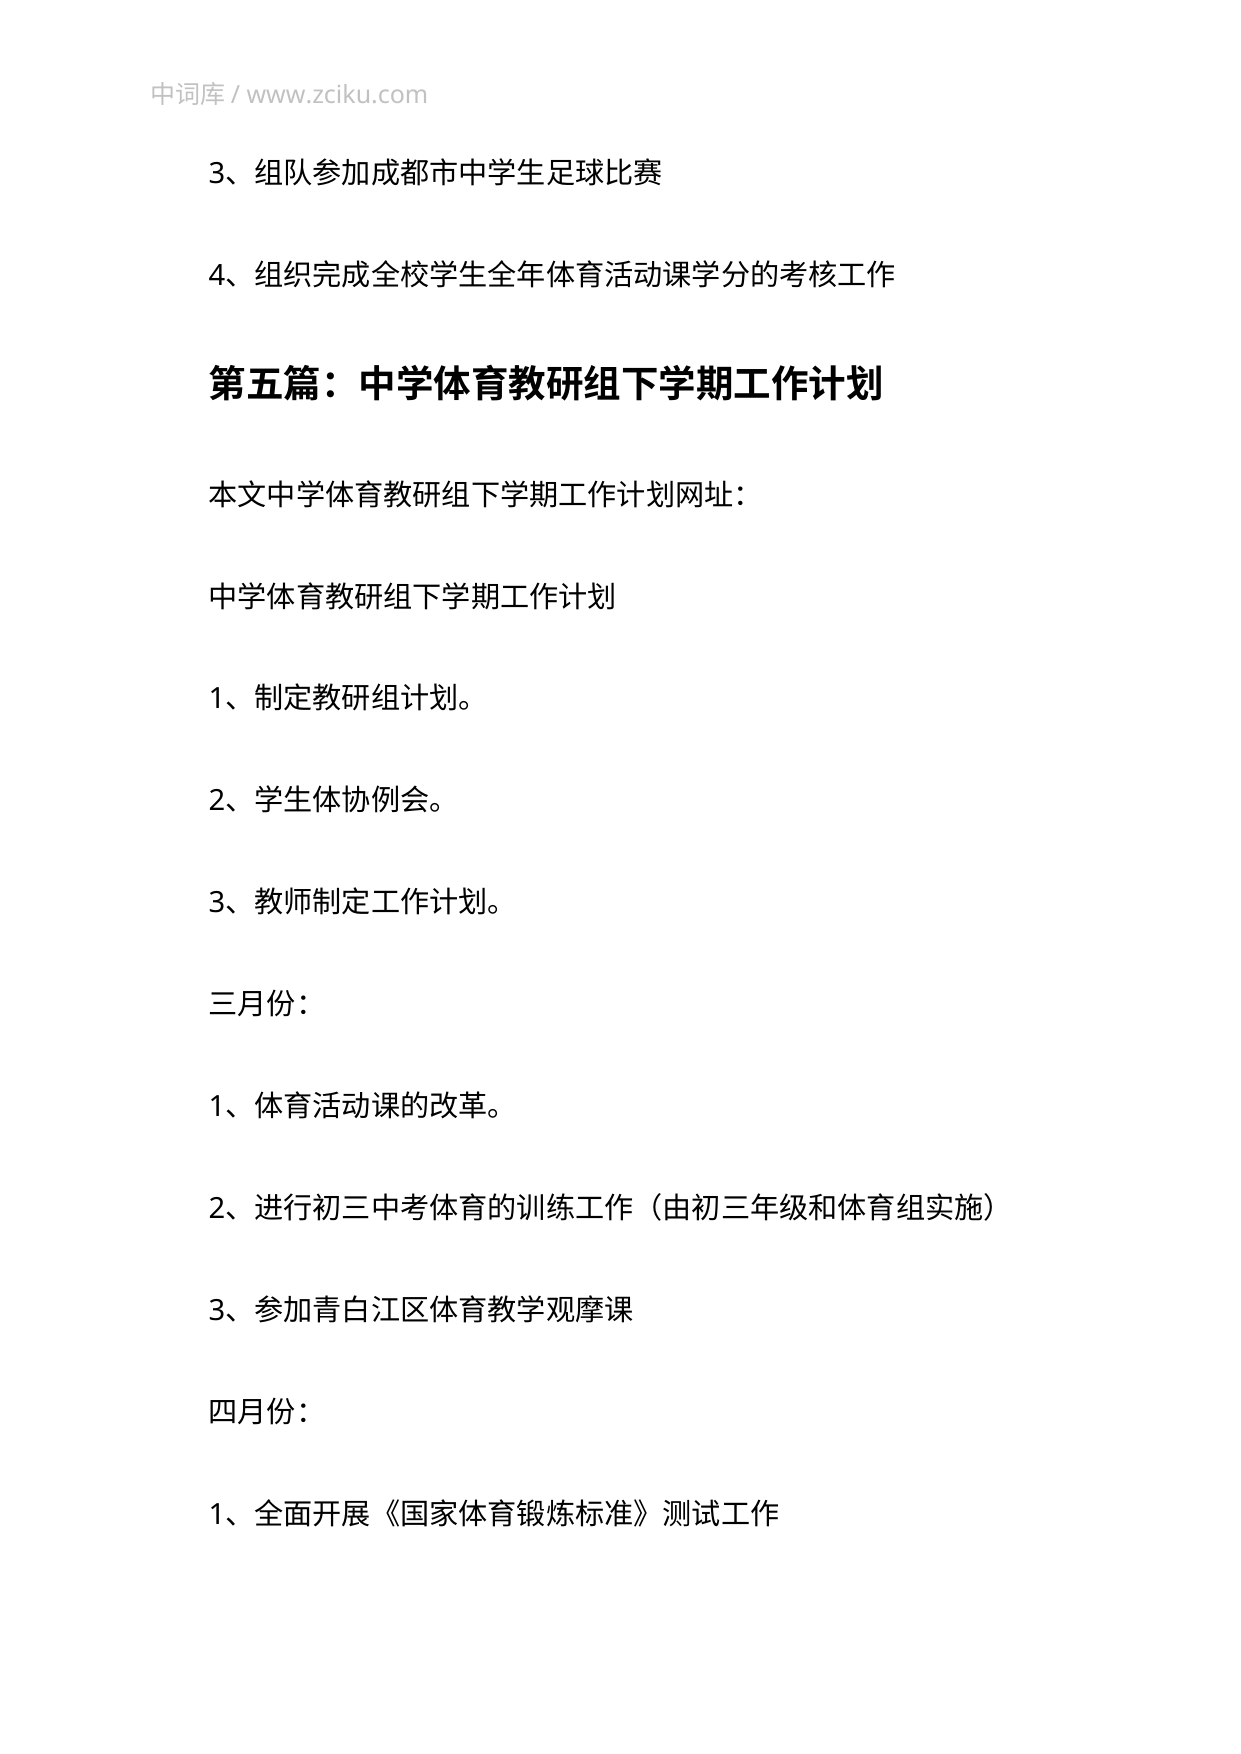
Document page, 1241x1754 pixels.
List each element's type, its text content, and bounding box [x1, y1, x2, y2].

text 1、全面开展《国家体育锻炼标准》测试工作 [150, 1490, 1090, 1533]
text 4、组织完成全校学生全年体育活动课学分的考核工作 [150, 252, 1090, 294]
text 中学体育教研组下学期工作计划 [150, 573, 1090, 615]
text 2、学生体协例会。 [150, 777, 1090, 819]
text 第五篇：中学体育教研组下学期工作计划 [150, 354, 1090, 408]
text 本文中学体育教研组下学期工作计划网址： [150, 471, 1090, 514]
text 3、参加青白江区体育教学观摩课 [150, 1287, 1090, 1329]
text 2、进行初三中考体育的训练工作（由初三年级和体育组实施） [150, 1184, 1090, 1227]
text 3、教师制定工作计划。 [150, 879, 1090, 921]
text 三月份： [150, 981, 1090, 1023]
text 3、组队参加成都市中学生足球比赛 [150, 150, 1090, 192]
text 1、体育活动课的改革。 [150, 1083, 1090, 1125]
text 四月份： [150, 1388, 1090, 1431]
text 1、制定教研组计划。 [150, 675, 1090, 717]
